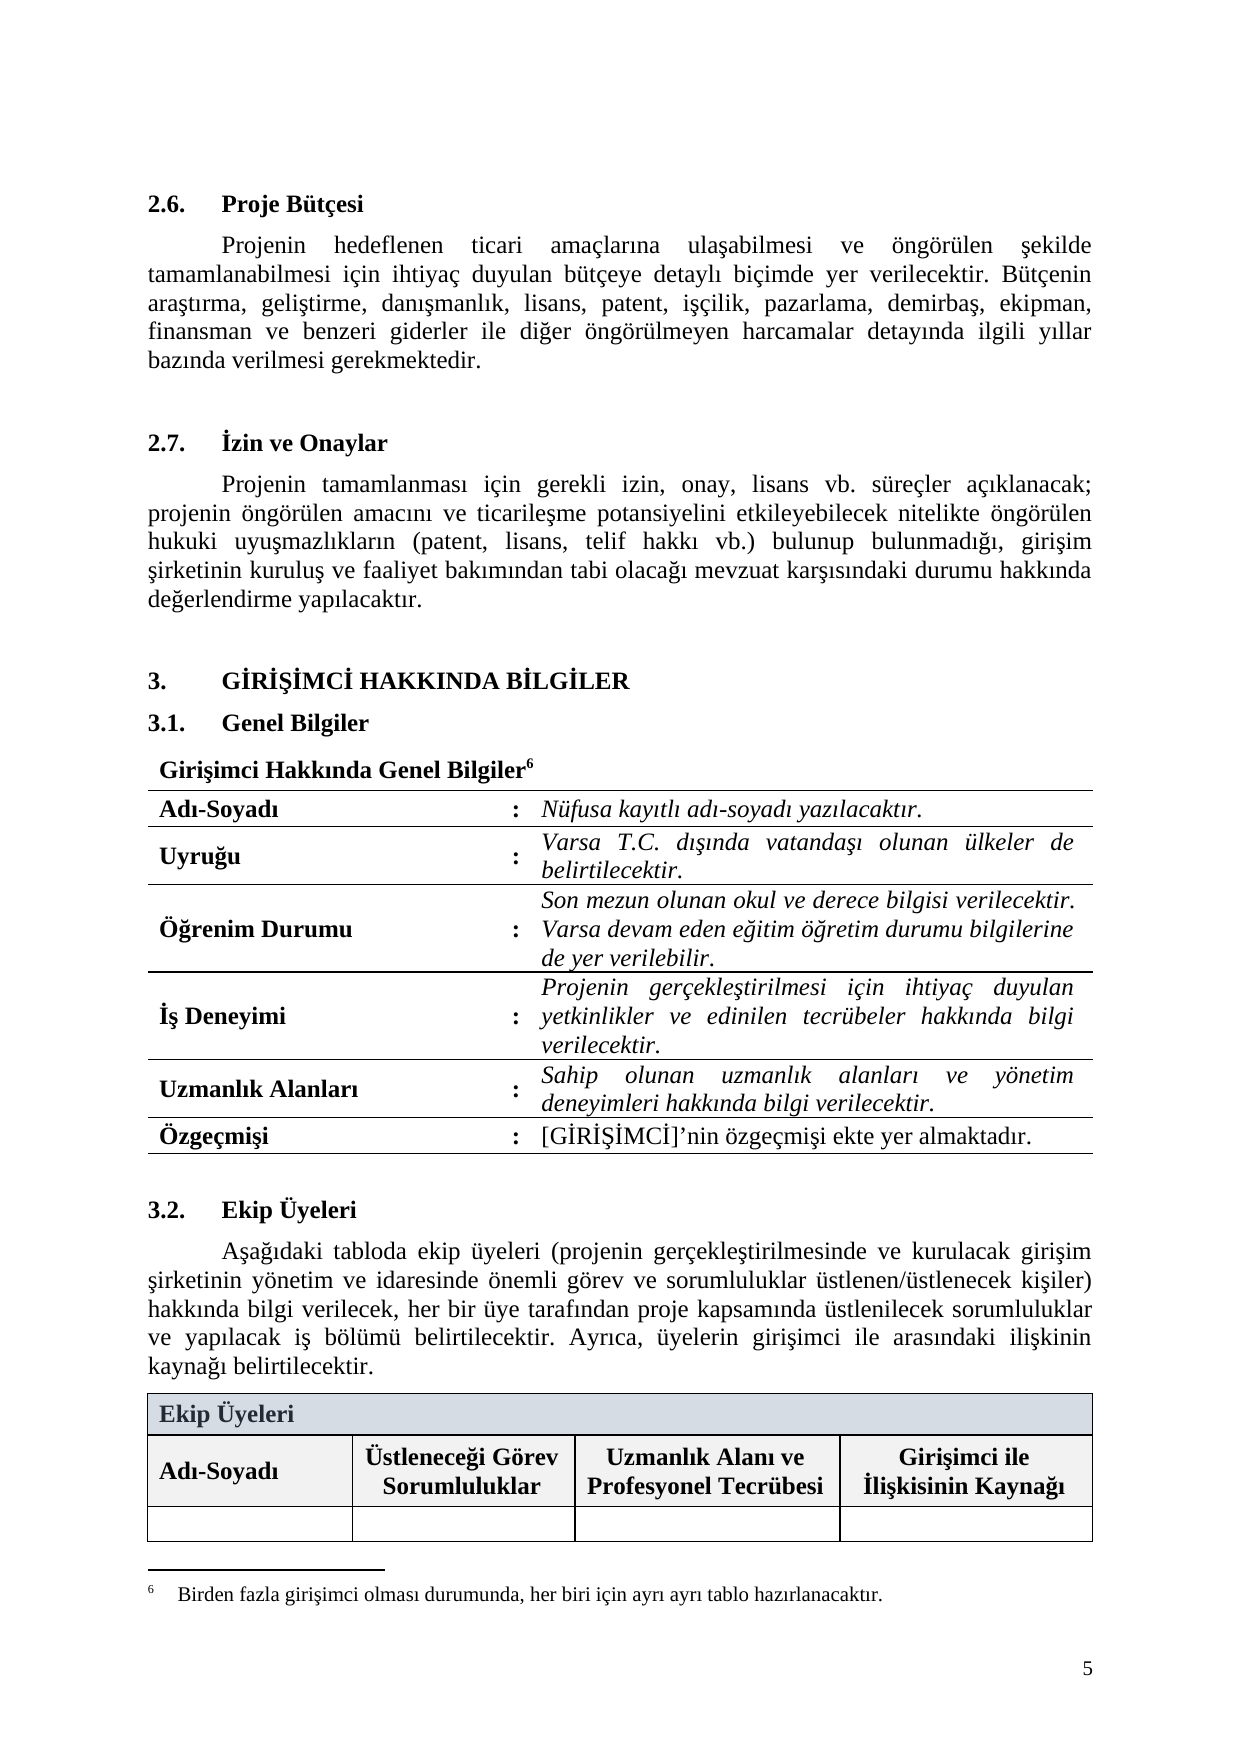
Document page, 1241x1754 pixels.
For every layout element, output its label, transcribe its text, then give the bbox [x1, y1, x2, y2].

table_cell : [500, 885, 530, 971]
list İzin ve Onaylar [148, 428, 1093, 456]
table_cell [576, 1507, 839, 1541]
table_cell Üstleneceği Görev Sorumluluklar [353, 1436, 574, 1506]
table_cell Projenin gerçekleştirilmesi için ihtiyaç duyulan yetkinlikler ve edinilen tecrübeler hakkında bilgi verilecektir. [530, 973, 1093, 1059]
table_cell [148, 1507, 352, 1541]
table_cell [GİRİŞİMCİ]’nin özgeçmişi ekte yer almaktadır. [530, 1118, 1093, 1153]
table_cell Son mezun olunan okul ve derece bilgisi verilecektir. Varsa devam eden eğitim öğretim durumu bilgilerine de yer verilebilir. [530, 885, 1093, 971]
table_cell İş Deneyimi [148, 973, 500, 1059]
table_cell Varsa T.C. dışında vatandaşı olunan ülkeler de belirtilecektir. [530, 827, 1093, 884]
list Ekip Üyeleri [148, 1195, 1093, 1224]
text Aşağıdaki tabloda ekip üyeleri (projenin gerçekleştirilmesinde ve kurulacak girişim şirketinin yönetim ve idaresinde önemli görev ve sorumluluklar üstlenen/üstlenecek kişiler) hakkında bilgi verilecek, her bir üye tarafından proje kapsamında üstlenilecek sorumluluklar ve yapılacak iş bölümü belirtilecektir. Ayrıca, üyelerin girişimci ile arasındaki ilişkinin kaynağı belirtilecektir. [148, 1236, 1093, 1380]
table_cell [353, 1507, 574, 1541]
table_cell Girişimci ile İlişkisinin Kaynağı [841, 1436, 1092, 1506]
list Genel Bilgiler [148, 708, 1093, 736]
table_cell Özgeçmişi [148, 1118, 500, 1153]
table_cell Öğrenim Durumu [148, 885, 500, 971]
table_cell Adı-Soyadı [148, 791, 500, 826]
table_cell : [500, 973, 530, 1059]
table_cell Uzmanlık Alanları [148, 1060, 500, 1117]
text Projenin hedeflenen ticari amaçlarına ulaşabilmesi ve öngörülen şekilde tamamlanabilmesi için ihtiyaç duyulan bütçeye detaylı biçimde yer verilecektir. Bütçenin araştırma, geliştirme, danışmanlık, lisans, patent, işçilik, pazarlama, demirbaş, ekipman, finansman ve benzeri giderler ile diğer öngörülmeyen harcamalar detayında ilgili yıllar bazında verilmesi gerekmektedir. [148, 230, 1093, 374]
table_cell Nüfusa kayıtlı adı-soyadı yazılacaktır. [530, 791, 1093, 826]
text Projenin tamamlanması için gerekli izin, onay, lisans vb. süreçler açıklanacak; projenin öngörülen amacını ve ticarileşme potansiyelini etkileyebilecek nitelikte öngörülen hukuki uyuşmazlıkların (patent, lisans, telif hakkı vb.) bulunup bulunmadığı, girişim şirketinin kuruluş ve faaliyet bakımından tabi olacağı mevzuat karşısındaki durumu hakkında değerlendirme yapılacaktır. [148, 469, 1093, 613]
table_cell Adı-Soyadı [148, 1436, 352, 1506]
table_cell : [500, 1118, 530, 1153]
table_header Ekip Üyeleri [148, 1394, 1092, 1434]
table_cell : [500, 791, 530, 826]
table_cell : [500, 827, 530, 884]
table_cell : [500, 1060, 530, 1117]
table_header Girişimci Hakkında Genel Bilgiler [148, 749, 1093, 790]
subtitle GİRİŞİMCİ HAKKINDA BİLGİLER [148, 666, 1093, 695]
table_cell Uyruğu [148, 827, 500, 884]
table_cell Sahip olunan uzmanlık alanları ve yönetim deneyimleri hakkında bilgi verilecektir. [530, 1060, 1093, 1117]
list Proje Bütçesi [148, 189, 1093, 218]
table_cell Uzmanlık Alanı ve Profesyonel Tecrübesi [576, 1436, 839, 1506]
table_cell [841, 1507, 1092, 1541]
